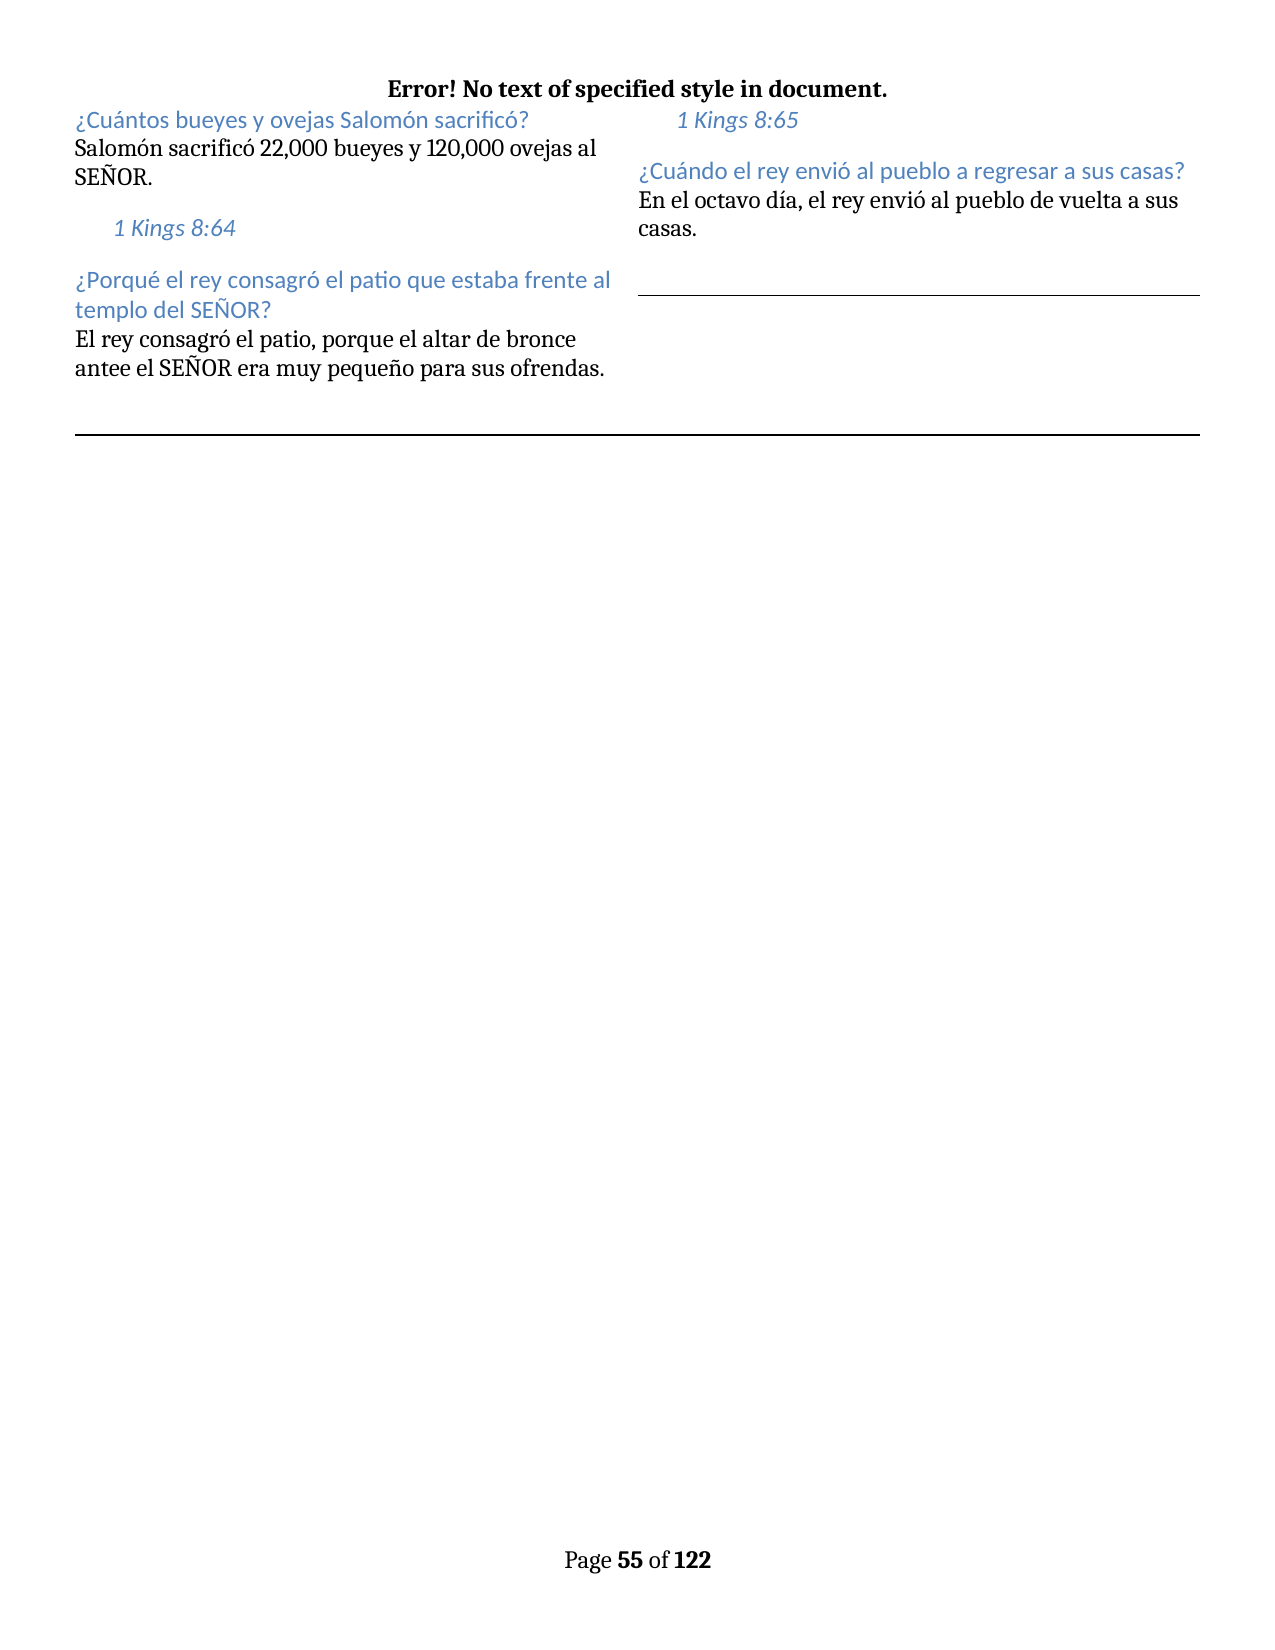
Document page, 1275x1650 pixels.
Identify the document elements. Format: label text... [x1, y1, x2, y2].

subtitle 1 Kings 8:64 [75, 213, 637, 243]
subtitle ¿Cuándo el rey envió al pueblo a regresar a sus casas? [638, 155, 1200, 186]
text En el octavo día, el rey envió al pueblo de vuelta a sus casas. [638, 186, 1200, 243]
text El rey consagró el patio, porque el altar de bronce antee el SEÑOR era muy pequeño para sus ofrendas. [75, 325, 637, 382]
subtitle ¿Cuántos bueyes y ovejas Salomón sacrificó? [75, 104, 637, 134]
subtitle ¿Porqué el rey consagró el patio que estaba frente al templo del SEÑOR? [75, 264, 637, 325]
subtitle 1 Kings 8:65 [638, 104, 1200, 134]
text Salomón sacrificó 22,000 bueyes y 120,000 ovejas al SEÑOR. [75, 134, 637, 192]
